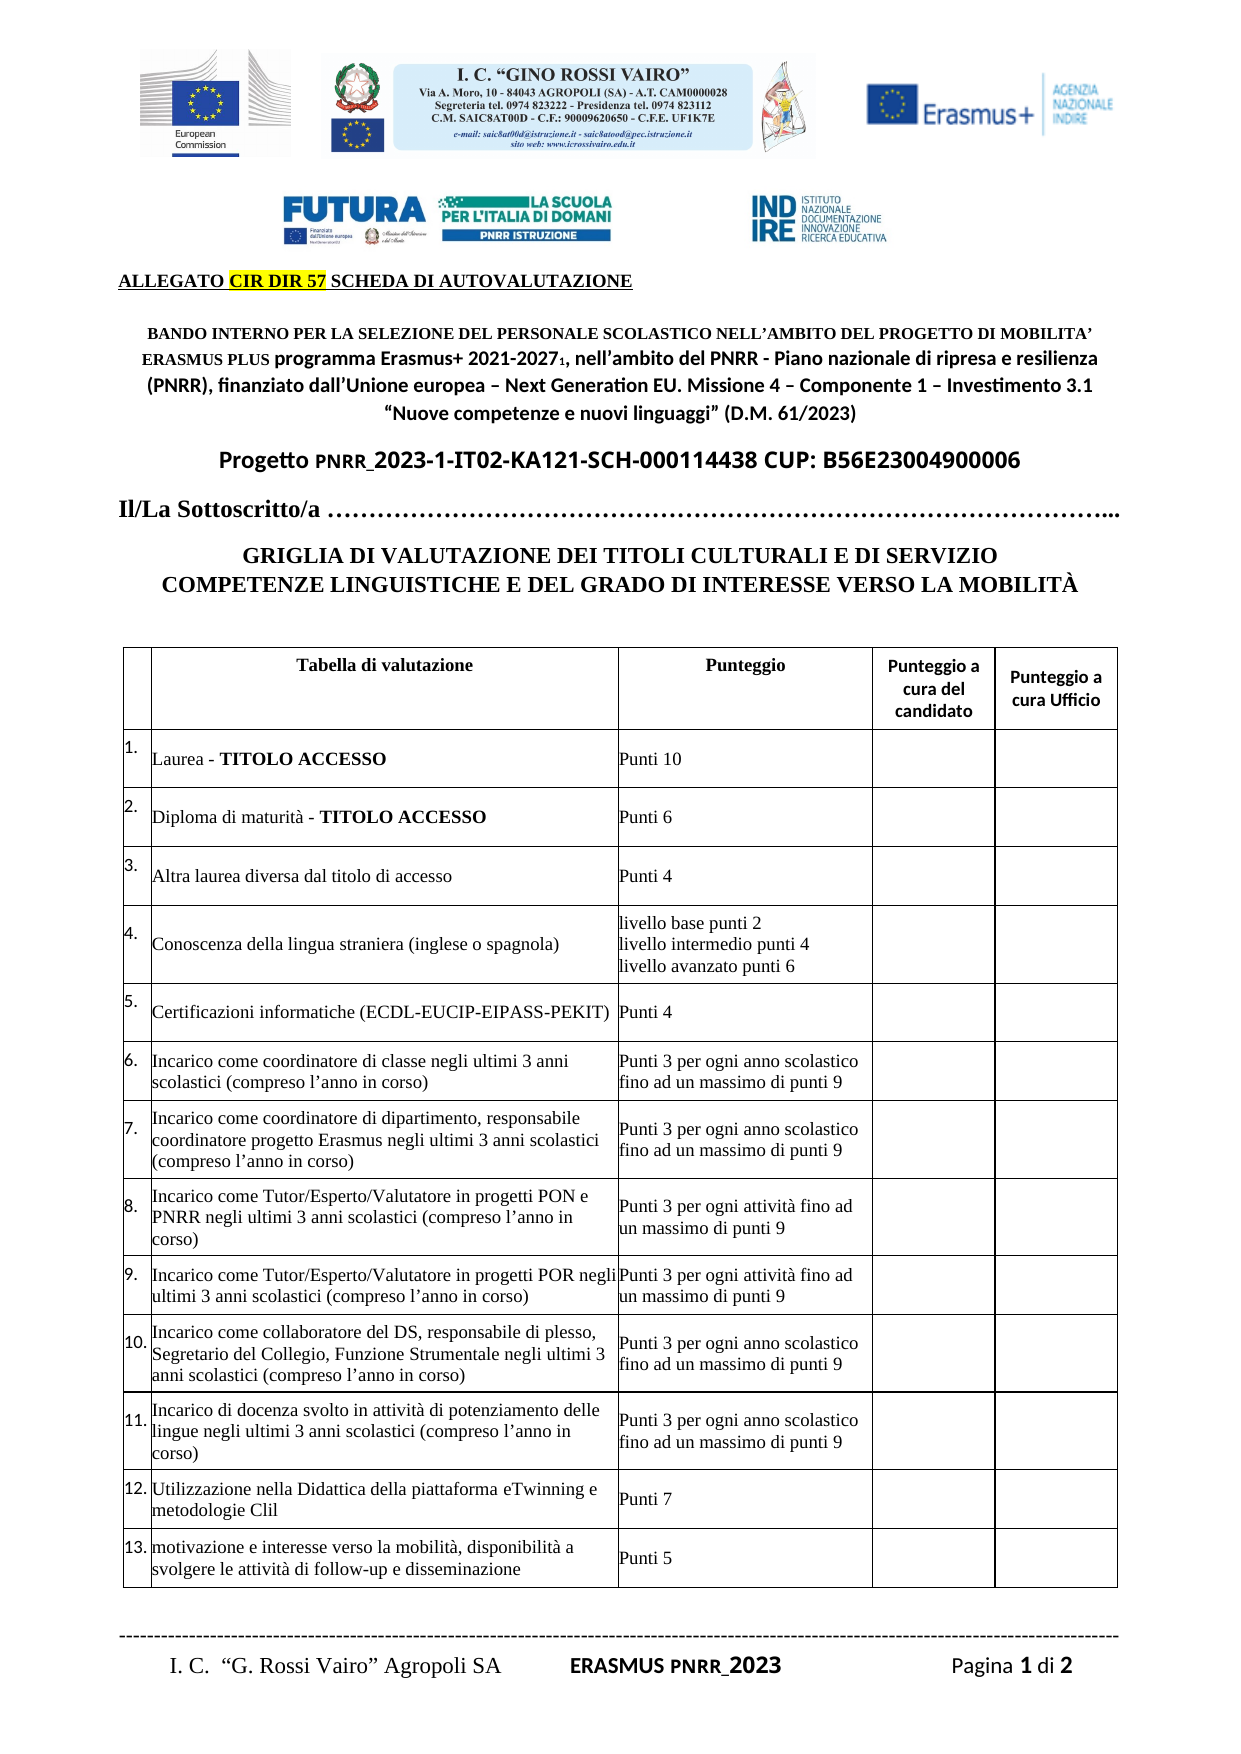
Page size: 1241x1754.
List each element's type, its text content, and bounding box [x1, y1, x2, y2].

text BANDO INTERNO PER LA SELEZIONE DEL PERSONALE SCOLASTICO NELL’AMBITO DEL PROGETTO DI MOBILITA’ ERASMUS PLUS programma Erasmus+ 2021-20271, nell’ambito del PNRR - Piano nazionale di ripresa e resilienza (PNRR), finanziato dall’Unione europea – Next Generation EU. Missione 4 – Componente 1 – Investimento 3.1 “Nuove competenze e nuovi linguaggi” (D.M. 61/2023) [118, 324, 1122, 426]
table_cell [124, 1101, 151, 1177]
table_cell Punti 5 [619, 1529, 872, 1587]
table_cell [873, 1256, 994, 1314]
table_cell [124, 847, 151, 905]
table_cell [873, 1101, 994, 1177]
table_cell Incarico come collaboratore del DS, responsabile di plesso, Segretario del Collegio, Funzione Strumentale negli ultimi 3 anni scolastici (compreso l’anno in corso) [152, 1315, 618, 1391]
table_cell Conoscenza della lingua straniera (inglese o spagnola) [152, 906, 618, 982]
table_cell [873, 1393, 994, 1469]
table_header Tabella di valutazione [152, 648, 618, 728]
table_cell [124, 1470, 151, 1528]
table_cell Incarico come coordinatore di classe negli ultimi 3 anni scolastici (compreso l’anno in corso) [152, 1042, 618, 1100]
table_header Punteggio a cura Ufficio [996, 648, 1117, 728]
table_cell [873, 984, 994, 1041]
table_header Punteggio a cura del candidato [873, 648, 994, 728]
table_cell Punti 4 [619, 984, 872, 1041]
table_cell [124, 984, 151, 1041]
table_cell Punti 3 per ogni anno scolastico fino ad un massimo di punti 9 [619, 1393, 872, 1469]
table_cell [873, 1529, 994, 1587]
table_cell Laurea - TITOLO ACCESSO [152, 730, 618, 787]
table_cell Certificazioni informatiche (ECDL-EUCIP-EIPASS-PEKIT) [152, 984, 618, 1041]
table_cell livello base punti 2 livello intermedio punti 4 livello avanzato punti 6 [619, 906, 872, 982]
table_cell motivazione e interesse verso la mobilità, disponibilità a svolgere le attività di follow-up e disseminazione [152, 1529, 618, 1587]
table_cell Incarico come coordinatore di dipartimento, responsabile coordinatore progetto Erasmus negli ultimi 3 anni scolastici (compreso l’anno in corso) [152, 1101, 618, 1177]
table_cell Punti 3 per ogni attività fino ad un massimo di punti 9 [619, 1256, 872, 1314]
table_cell [124, 906, 151, 982]
table_cell Punti 10 [619, 730, 872, 787]
table_cell Punti 3 per ogni anno scolastico fino ad un massimo di punti 9 [619, 1101, 872, 1177]
table_cell [996, 1315, 1117, 1391]
table_cell Incarico di docenza svolto in attività di potenziamento delle lingue negli ultimi 3 anni scolastici (compreso l’anno in corso) [152, 1393, 618, 1469]
table_cell [996, 1529, 1117, 1587]
picture [845, 59, 1138, 150]
picture [232, 53, 948, 270]
table_cell [996, 984, 1117, 1041]
table_cell [124, 1042, 151, 1100]
table_cell [873, 1042, 994, 1100]
table_cell Punti 3 per ogni anno scolastico fino ad un massimo di punti 9 [619, 1042, 872, 1100]
table_cell [873, 1179, 994, 1255]
table_cell [996, 1101, 1117, 1177]
picture [140, 49, 291, 157]
table_cell [996, 906, 1117, 982]
text Progetto PNRR_2023-1-IT02-KA121-SCH-000114438 CUP: B56E23004900006 [118, 444, 1122, 475]
table_cell [124, 1393, 151, 1469]
table_cell [996, 788, 1117, 846]
table_cell [873, 1470, 994, 1528]
text GRIGLIA DI VALUTAZIONE DEI TITOLI CULTURALI E DI SERVIZIO [118, 542, 1122, 569]
table_cell [124, 1315, 151, 1391]
table_cell [124, 1179, 151, 1255]
table_cell [124, 788, 151, 846]
table_cell [873, 906, 994, 982]
table_cell Punti 3 per ogni anno scolastico fino ad un massimo di punti 9 [619, 1315, 872, 1391]
table_cell [996, 1042, 1117, 1100]
table_cell Utilizzazione nella Didattica della piattaforma eTwinning e metodologie Clil [152, 1470, 618, 1528]
table_cell [124, 1256, 151, 1314]
table_cell [873, 788, 994, 846]
table_cell Diploma di maturità - TITOLO ACCESSO [152, 788, 618, 846]
table_cell [873, 1315, 994, 1391]
text Il/La Sottoscritto/a …………………………………………………………………………………... [118, 494, 1122, 523]
table_cell [124, 730, 151, 787]
table_cell Punti 3 per ogni attività fino ad un massimo di punti 9 [619, 1179, 872, 1255]
table_cell [873, 847, 994, 905]
table_cell [996, 847, 1117, 905]
text COMPETENZE LINGUISTICHE E DEL GRADO DI INTERESSE VERSO LA MOBILITÀ [118, 571, 1122, 597]
table_cell [996, 1393, 1117, 1469]
table_cell [996, 1179, 1117, 1255]
text ALLEGATO CIR DIR 57 SCHEDA DI AUTOVALUTAZIONE [326, 270, 1122, 291]
table_cell [124, 1529, 151, 1587]
table_cell [996, 1470, 1117, 1528]
table_cell Altra laurea diversa dal titolo di accesso [152, 847, 618, 905]
table_cell [873, 730, 994, 787]
table_cell Incarico come Tutor/Esperto/Valutatore in progetti POR negli ultimi 3 anni scolastici (compreso l’anno in corso) [152, 1256, 618, 1314]
table_cell [996, 730, 1117, 787]
table_cell [996, 1256, 1117, 1314]
table_cell Punti 7 [619, 1470, 872, 1528]
table_header [124, 648, 151, 728]
table_cell Punti 4 [619, 847, 872, 905]
table_cell Incarico come Tutor/Esperto/Valutatore in progetti PON e PNRR negli ultimi 3 anni scolastici (compreso l’anno in corso) [152, 1179, 618, 1255]
table_header Punteggio [619, 648, 872, 728]
table_cell Punti 6 [619, 788, 872, 846]
